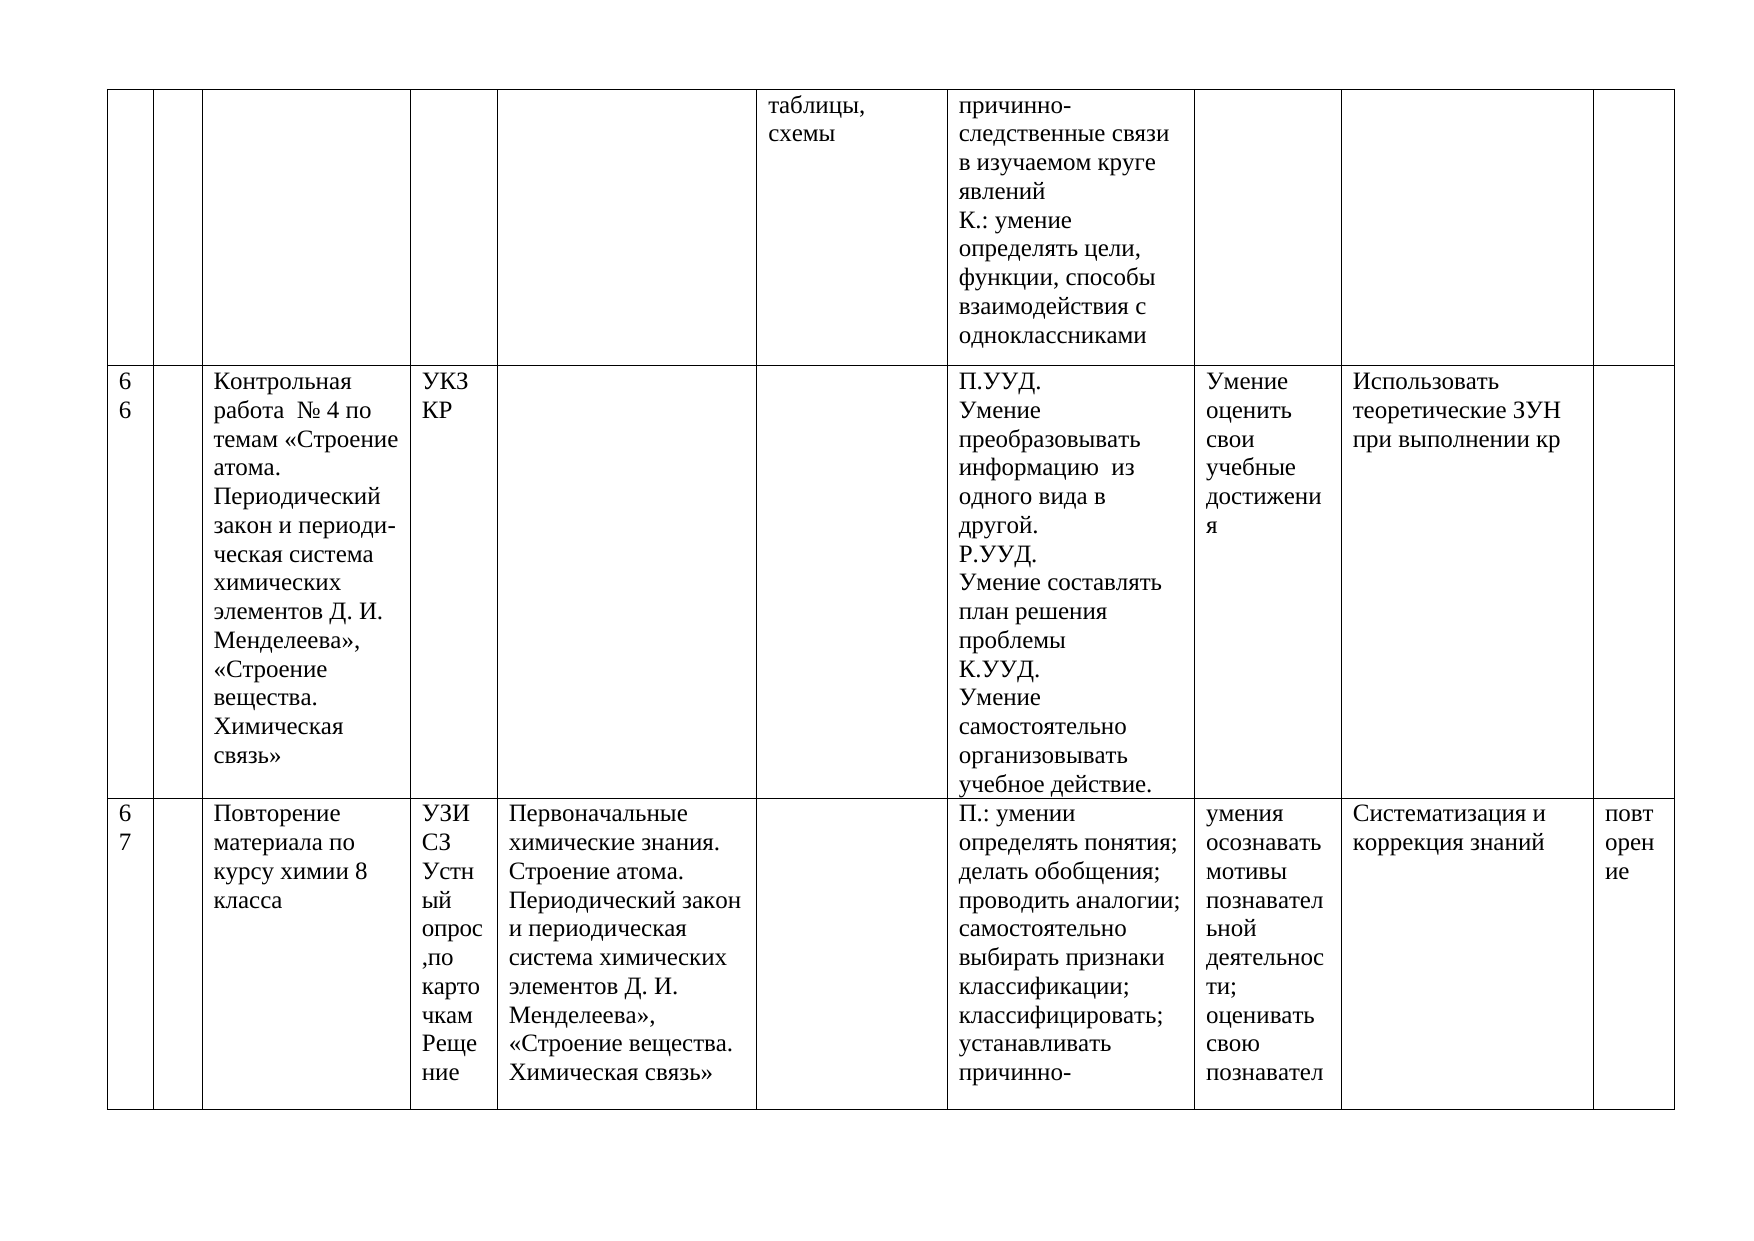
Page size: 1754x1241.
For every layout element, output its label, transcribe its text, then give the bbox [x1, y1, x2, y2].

table_cell [154, 366, 202, 797]
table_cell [948, 799, 1194, 1109]
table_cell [1342, 799, 1593, 1109]
table_cell Умение оценить свои учебные достижения [1195, 366, 1341, 797]
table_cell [203, 799, 410, 1109]
table_cell [757, 799, 947, 1109]
table_cell [154, 799, 202, 1109]
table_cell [1195, 799, 1341, 1109]
table_cell [498, 366, 756, 797]
table_cell [757, 366, 947, 797]
table_cell Контрольная работа № 4 по темам «Строение атома. Периодический закон и периодическая система химических элементов Д. И. Менделеева», «Строение вещества. Химическая связь» [203, 366, 410, 797]
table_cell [498, 799, 756, 1109]
table_cell Использовать теоретические ЗУН при выполнении кр [1342, 366, 1593, 797]
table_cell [411, 799, 497, 1109]
table_cell 67 [108, 799, 153, 1109]
table_cell повторение [1594, 799, 1674, 1109]
table_cell П.УУД. Умение преобразовывать информацию из одного вида в другой. Р.УУД. Умение составлять план решения проблемы К.УУД. Умение самостоятельно организовывать учебное действие. [948, 366, 1194, 797]
table_cell 66 [108, 366, 153, 797]
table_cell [757, 90, 947, 365]
table_cell УКЗ КР [411, 366, 497, 797]
table_cell [1594, 366, 1674, 797]
